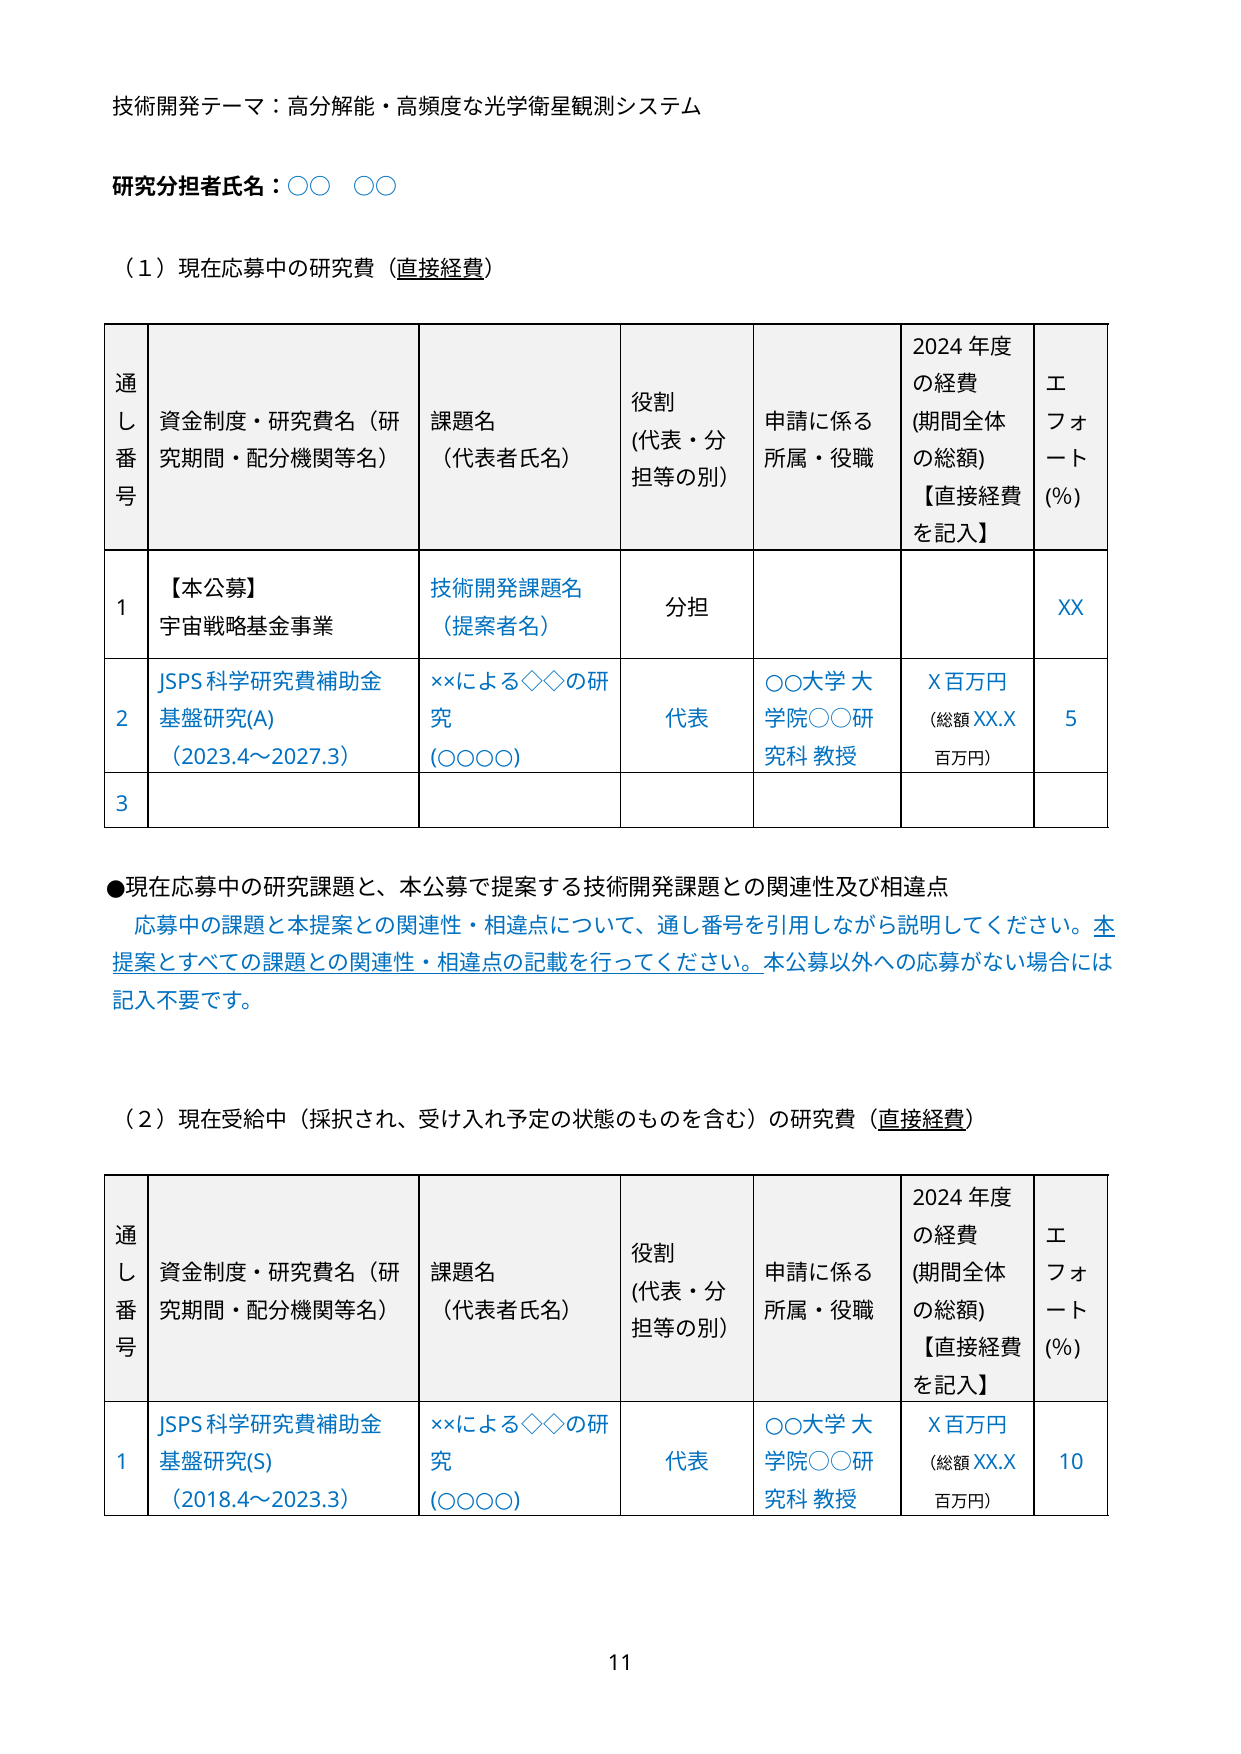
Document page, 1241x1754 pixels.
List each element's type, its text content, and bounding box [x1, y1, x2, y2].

table_cell 10 [1035, 1402, 1107, 1515]
table_header エフォート(％) [1035, 325, 1107, 549]
table_cell X百万円 （総額 XX.X 百万円） [902, 659, 1033, 772]
table_cell JSPS科学研究費補助金 基盤研究(A) （2023.4～2027.3） [149, 659, 418, 772]
table_cell 【本公募】 宇宙戦略基金事業 [149, 551, 418, 658]
table_header 通し番号 [105, 1176, 147, 1401]
table_cell 1 [105, 551, 147, 658]
text （２）現在受給中（採択され、受け入れ予定の状態のものを含む）の研究費（直接経費） [112, 1091, 1128, 1137]
table_header エフォート(％) [1035, 1176, 1107, 1401]
table_cell 2 [105, 659, 147, 772]
table_header 役割 (代表・分担等の別） [621, 325, 753, 549]
table_cell 分担 [621, 551, 753, 658]
text 研究分担者氏名：○○ ○○ [112, 164, 1146, 202]
table_header 役割 (代表・分担等の別） [621, 1176, 753, 1401]
table_cell [902, 551, 1033, 658]
table_cell 5 [1035, 659, 1107, 772]
table_cell [1035, 773, 1107, 827]
table_cell ××による◇◇の研究 (○○○○) [420, 1402, 620, 1515]
table_cell ××による◇◇の研究 (○○○○) [420, 659, 620, 772]
table_cell [149, 773, 418, 827]
table_cell [621, 773, 753, 827]
table_cell 1 [105, 1402, 147, 1515]
table_header 申請に係る所属・役職 [754, 1176, 900, 1401]
table_cell [420, 773, 620, 827]
table_header 資金制度・研究費名（研究期間・配分機関等名） [149, 325, 418, 549]
table_header 2024 年度の経費 (期間全体の総額) 【直接経費を記入】 [902, 325, 1033, 549]
table_header 申請に係る所属・役職 [754, 325, 900, 549]
table_cell [754, 551, 900, 658]
table_cell ○○大学 大学院○○研究科 教授 [754, 1402, 900, 1515]
table_cell JSPS科学研究費補助金 基盤研究(S) （2018.4～2023.3） [149, 1402, 418, 1515]
text （１）現在応募中の研究費（直接経費） [112, 239, 1128, 285]
table_header 課題名 （代表者氏名） [420, 325, 620, 549]
table_cell 技術開発課題名 （提案者名） [420, 551, 620, 658]
table_header 通し番号 [105, 325, 147, 549]
table_cell ○○大学 大学院○○研究科 教授 [754, 659, 900, 772]
table_header 課題名 （代表者氏名） [420, 1176, 620, 1401]
table_header 資金制度・研究費名（研究期間・配分機関等名） [149, 1176, 418, 1401]
table_cell [902, 773, 1033, 827]
table_cell X百万円 （総額 XX.X百万円） [902, 1402, 1033, 1515]
table_header 2024 年度の経費 (期間全体の総額) 【直接経費を記入】 [902, 1176, 1033, 1401]
table_cell XX [1035, 551, 1107, 658]
table_cell 3 [105, 773, 147, 827]
text ●現在応募中の研究課題と、本公募で提案する技術開発課題との関連性及び相違点 [83, 866, 1128, 903]
text 応募中の課題と本提案との関連性・相違点について、通し番号を引用しながら説明してください。本提案とすべての課題との関連性・相違点の記載を行ってください。本公募以外への応募がない場合には記入不要です。 [112, 903, 1128, 1016]
table_cell [754, 773, 900, 827]
table_cell 代表 [621, 659, 753, 772]
table_cell 代表 [621, 1402, 753, 1515]
